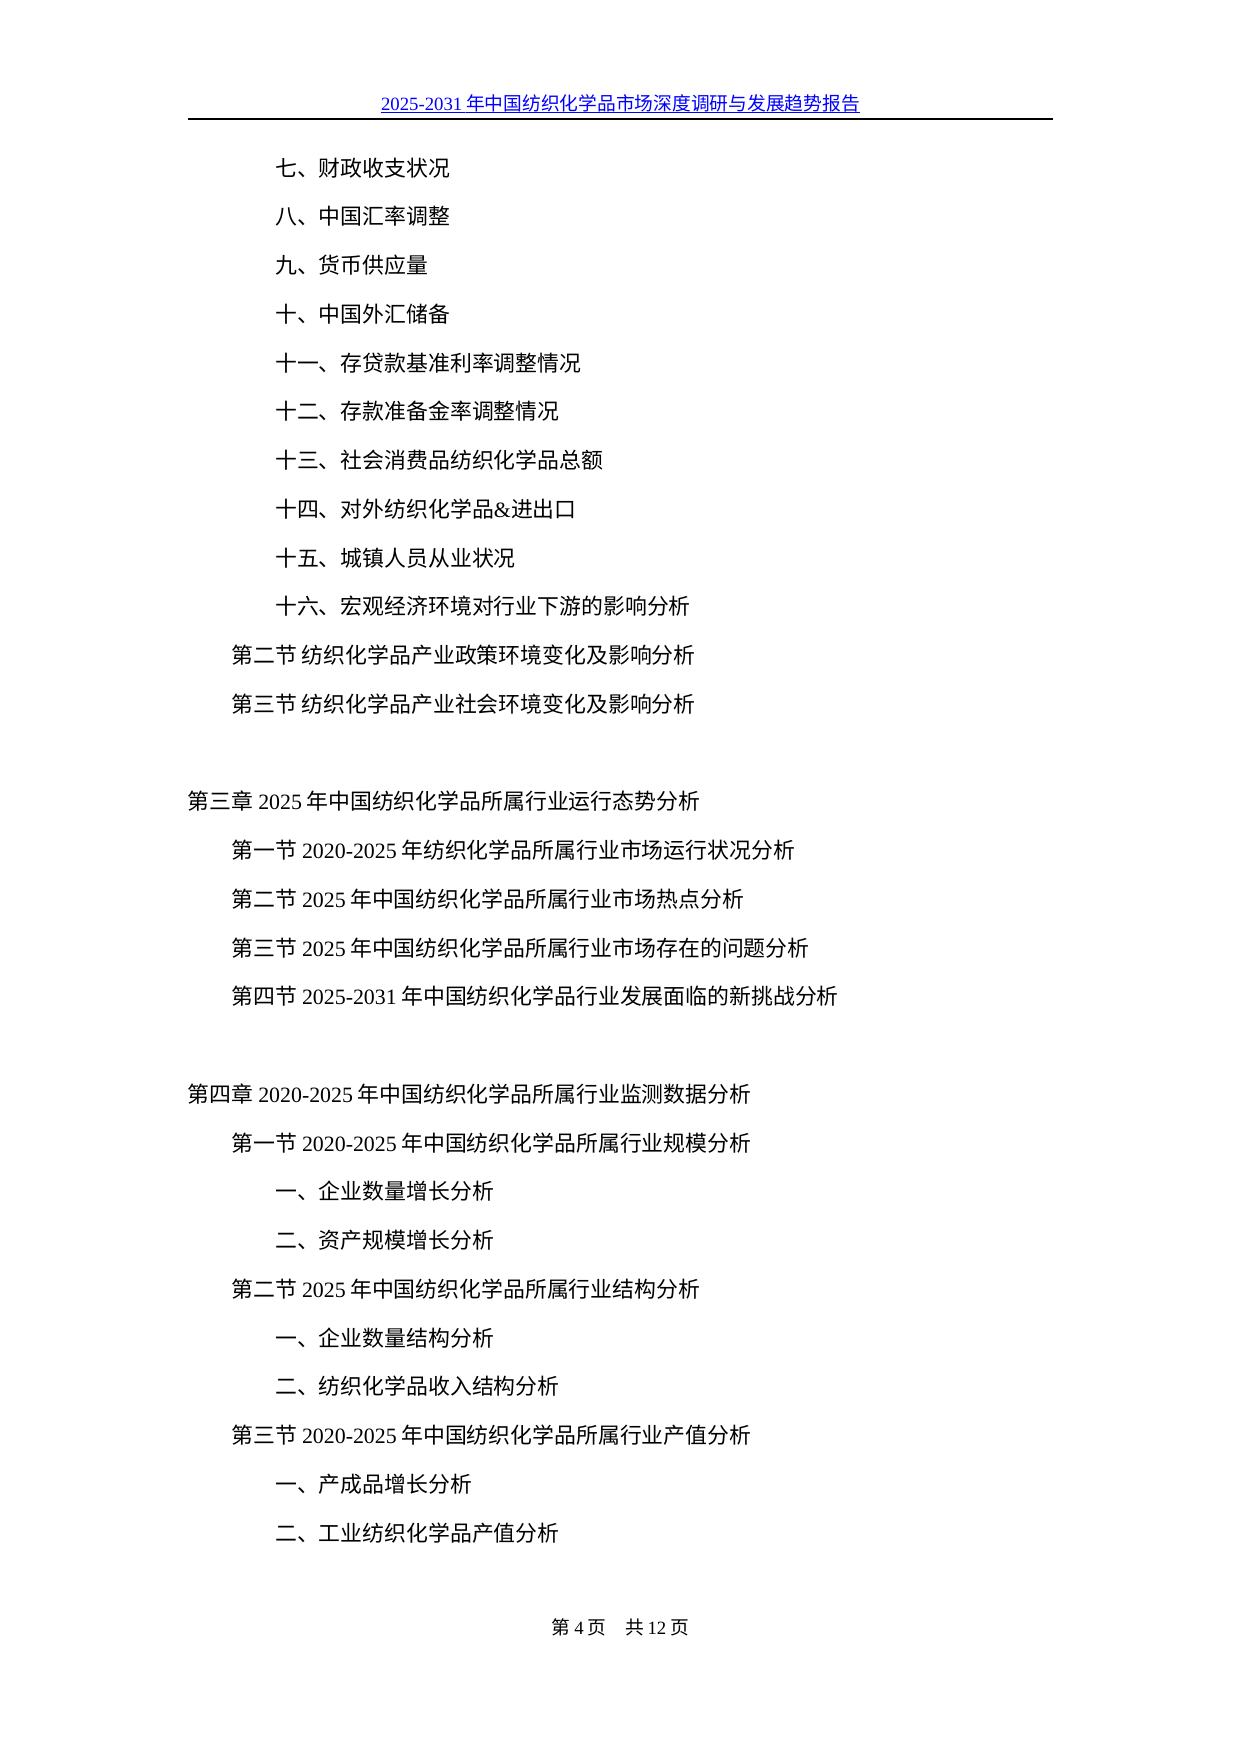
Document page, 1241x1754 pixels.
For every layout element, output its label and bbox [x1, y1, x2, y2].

text [187, 150, 1053, 1548]
